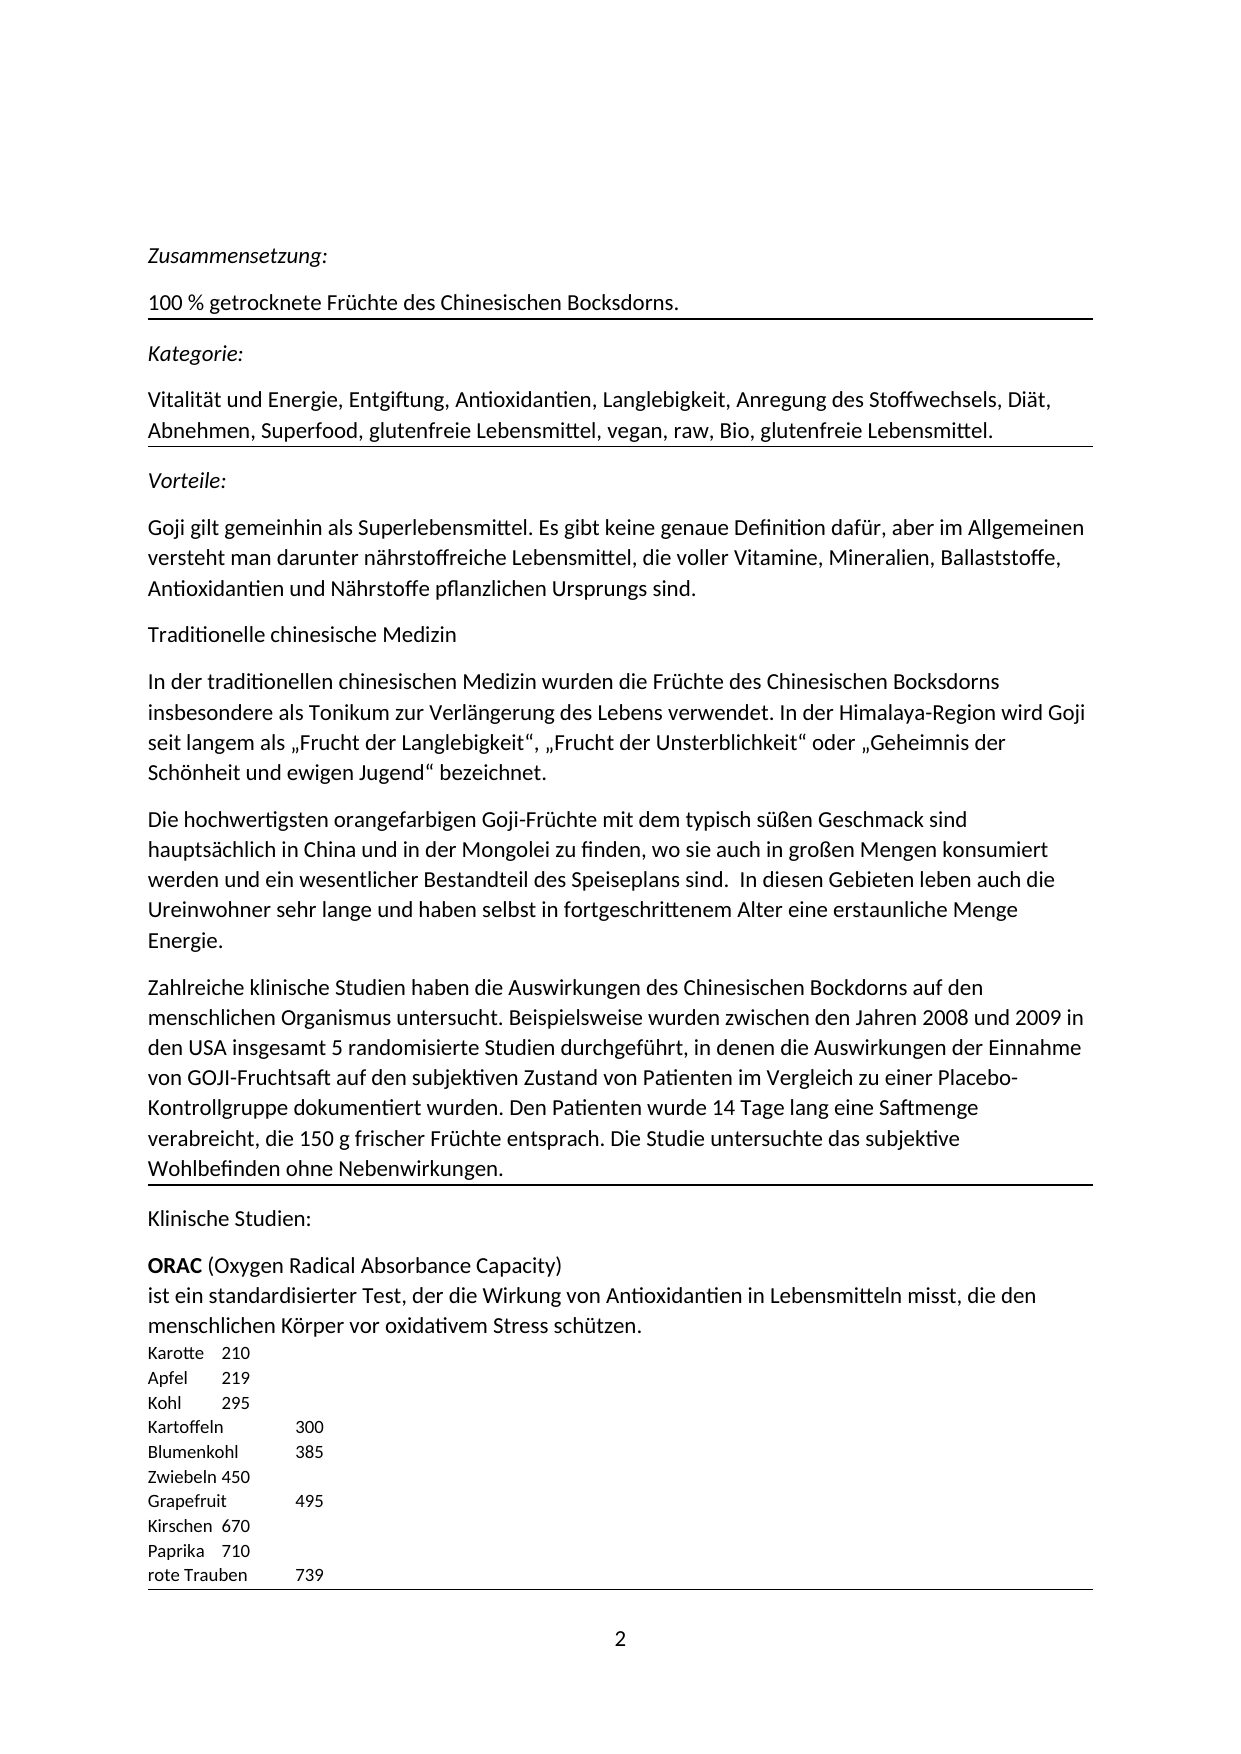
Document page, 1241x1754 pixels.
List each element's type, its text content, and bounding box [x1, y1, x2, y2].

text Klinische Studien: [148, 1204, 1093, 1232]
text Kategorie: [148, 339, 1093, 367]
text Zahlreiche klinische Studien haben die Auswirkungen des Chinesischen Bockdorns auf den menschlichen Organismus untersucht. Beispielsweise wurden zwischen den Jahren 2008 und 2009 in den USA insgesamt 5 randomisierte Studien durchgeführt, in denen die Auswirkungen der Einnahme von GOJI-Fruchtsaft auf den subjektiven Zustand von Patienten im Vergleich zu einer Placebo-Kontrollgruppe dokumentiert wurden. Den Patienten wurde 14 Tage lang eine Saftmenge verabreicht, die 150 g frischer Früchte entsprach. Die Studie untersuchte das subjektive Wohlbefinden ohne Nebenwirkungen. [148, 973, 1093, 1184]
text Die hochwertigsten orangefarbigen Goji-Früchte mit dem typisch süßen Geschmack sind hauptsächlich in China und in der Mongolei zu finden, wo sie auch in großen Mengen konsumiert werden und ein wesentlicher Bestandteil des Speiseplans sind. In diesen Gebieten leben auch die Ureinwohner sehr lange und haben selbst in fortgeschrittenem Alter eine erstaunliche Menge Energie. [148, 805, 1093, 954]
text Traditionelle chinesische Medizin [148, 621, 1093, 648]
text In der traditionellen chinesischen Medizin wurden die Früchte des Chinesischen Bocksdorns insbesondere als Tonikum zur Verlängerung des Lebens verwendet. In der Himalaya-Region wird Goji seit langem als „Frucht der Langlebigkeit“, „Frucht der Unsterblichkeit“ oder „Geheimnis der Schönheit und ewigen Jugend“ bezeichnet. [148, 667, 1093, 786]
text ORAC (Oxygen Radical Absorbance Capacity) [148, 1251, 1093, 1279]
text Zusammensetzung: [148, 241, 1093, 269]
text Vorteile: [148, 466, 1093, 494]
text 100 % getrocknete Früchte des Chinesischen Bocksdorns. [148, 288, 1093, 318]
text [148, 1281, 1093, 1589]
text Vitalität und Energie, Entgiftung, Antioxidantien, Langlebigkeit, Anregung des Stoffwechsels, Diät, Abnehmen, Superfood, glutenfreie Lebensmittel, vegan, raw, Bio, glutenfreie Lebensmittel. [148, 386, 1093, 446]
text Goji gilt gemeinhin als Superlebensmittel. Es gibt keine genaue Definition dafür, aber im Allgemeinen versteht man darunter nährstoffreiche Lebensmittel, die voller Vitamine, Mineralien, Ballaststoffe, Antioxidantien und Nährstoffe pflanzlichen Ursprungs sind. [148, 513, 1093, 602]
